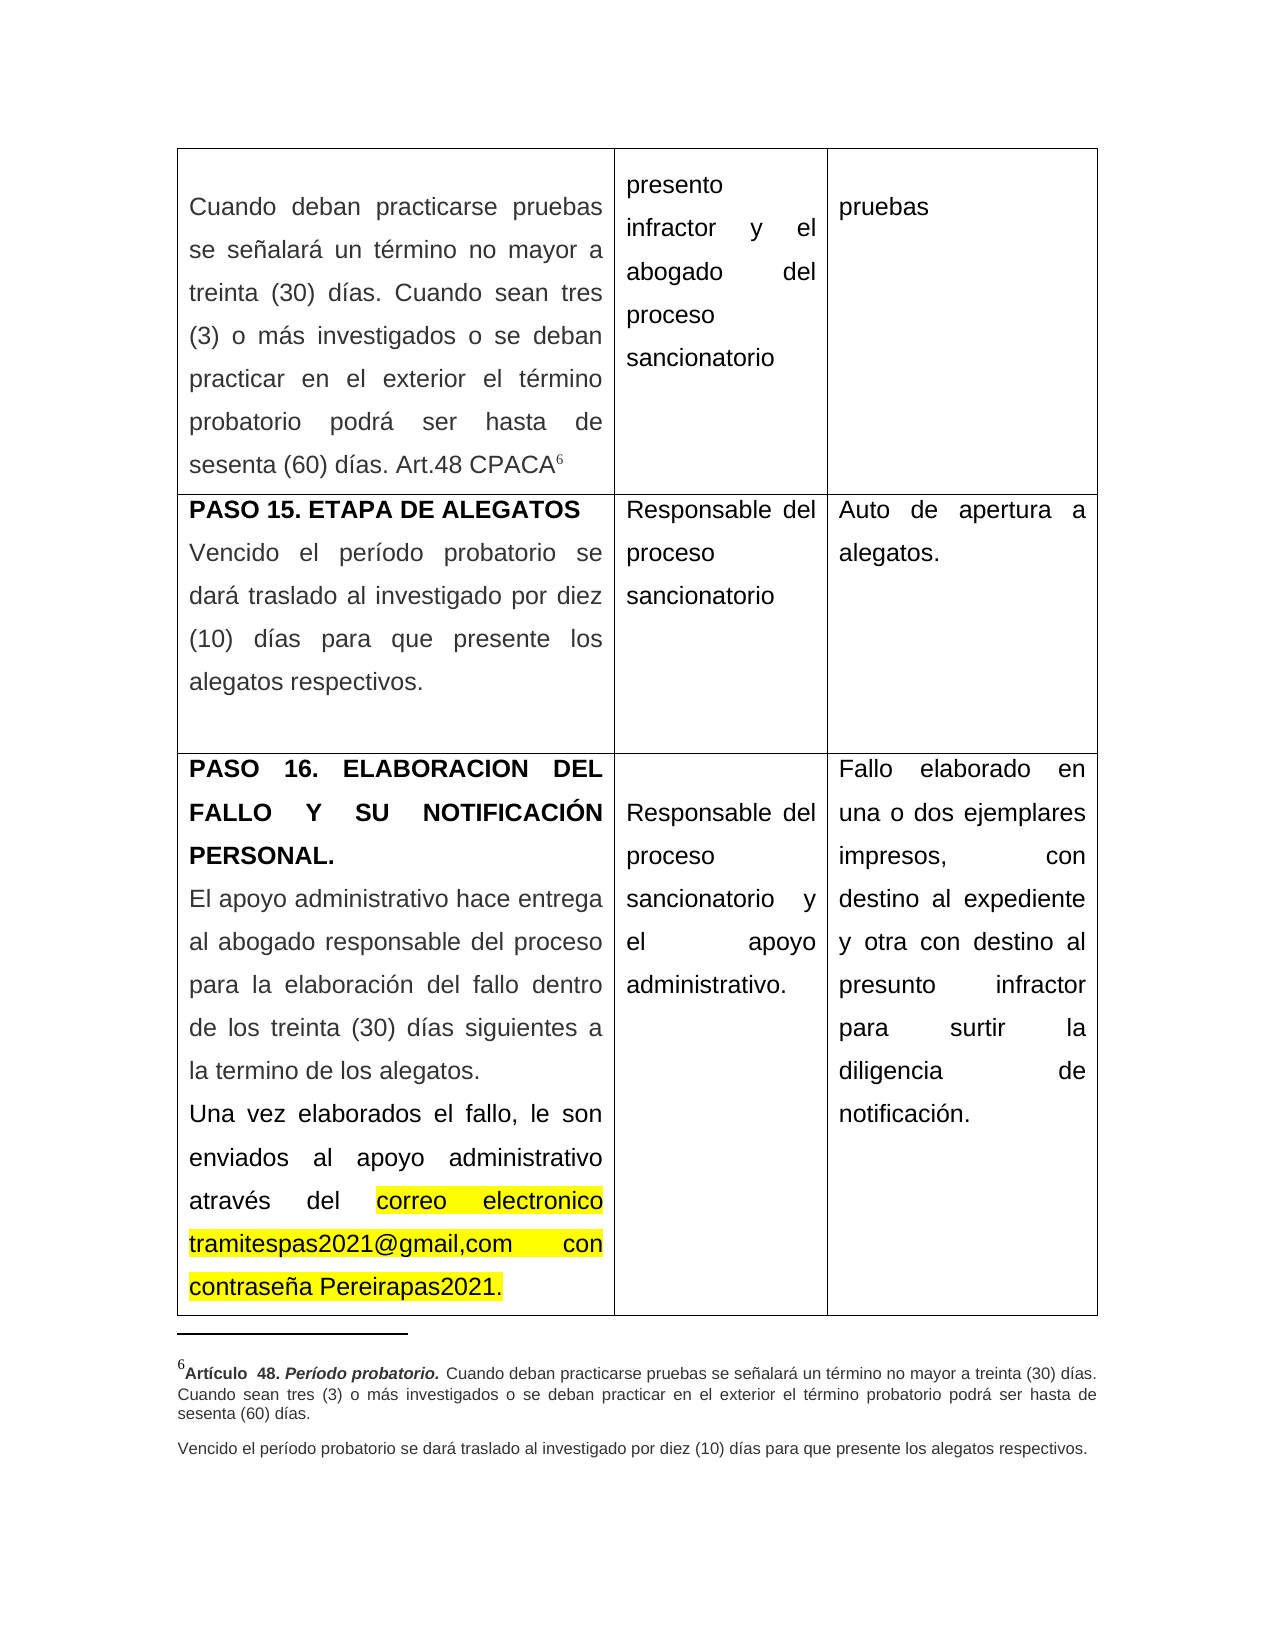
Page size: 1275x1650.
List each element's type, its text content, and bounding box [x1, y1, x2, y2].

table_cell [828, 754, 1097, 1315]
table_cell PASO 14. ETAPA DE PRUEBAS Cuando deban practicarse pruebas se señalará un término no mayor a treinta (30) días. Cuando sean tres (3) o más investigados o se deban practicar en el exterior el término probatorio podrá ser hasta de sesenta (60) días. Art.48 CPACA [178, 149, 614, 494]
table_cell PASO 15. ETAPA DE ALEGATOS Vencido el período probatorio se dará traslado al investigado por diez (10) días para que presente los alegatos respectivos. [178, 495, 614, 753]
table_cell Auto de apertura a alegatos. [828, 495, 1097, 753]
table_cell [178, 754, 614, 1315]
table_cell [615, 754, 827, 1315]
table_cell Auto de apertura a pruebas [828, 149, 1097, 494]
table_cell El investigado o presento infractor y el abogado del proceso sancionatorio [615, 149, 827, 494]
table_cell Responsable del proceso sancionatorio [615, 495, 827, 753]
